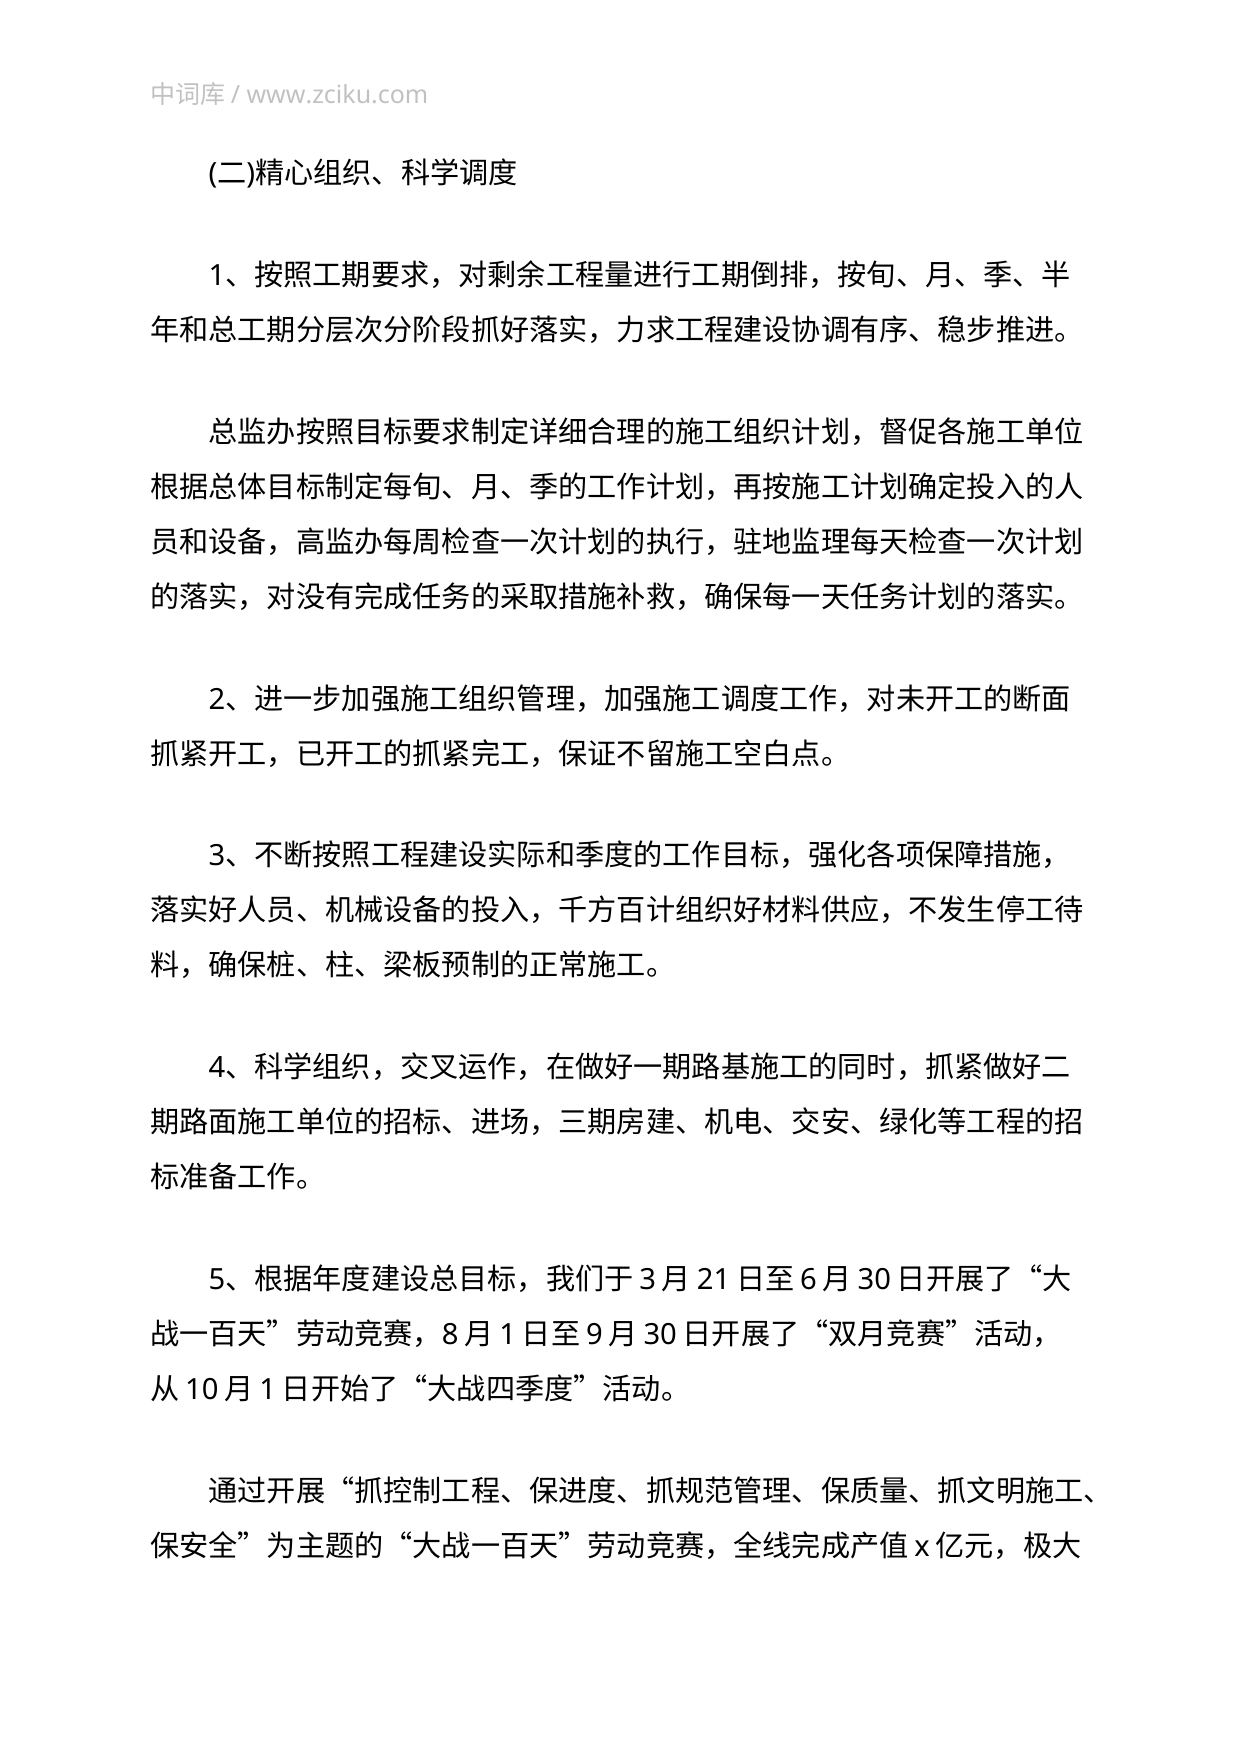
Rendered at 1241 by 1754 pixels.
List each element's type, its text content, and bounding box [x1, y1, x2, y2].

text 2、进一步加强施工组织管理，加强施工调度工作，对未开工的断面抓紧开工，已开工的抓紧完工，保证不留施工空白点。 [150, 675, 1090, 772]
text (二)精心组织、科学调度 [150, 150, 1090, 192]
text 4、科学组织，交叉运作，在做好一期路基施工的同时，抓紧做好二期路面施工单位的招标、进场，三期房建、机电、交安、绿化等工程的招标准备工作。 [150, 1044, 1090, 1196]
text 3、不断按照工程建设实际和季度的工作目标，强化各项保障措施，落实好人员、机械设备的投入，千方百计组织好材料供应，不发生停工待料，确保桩、柱、梁板预制的正常施工。 [150, 832, 1090, 984]
text 总监办按照目标要求制定详细合理的施工组织计划，督促各施工单位根据总体目标制定每旬、月、季的工作计划，再按施工计划确定投入的人员和设备，高监办每周检查一次计划的执行，驻地监理每天检查一次计划的落实，对没有完成任务的采取措施补救，确保每一天任务计划的落实。 [150, 409, 1090, 616]
text 1、按照工期要求，对剩余工程量进行工期倒排，按旬、月、季、半年和总工期分层次分阶段抓好落实，力求工程建设协调有序、稳步推进。 [150, 252, 1090, 349]
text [150, 1467, 1090, 1564]
text 5、根据年度建设总目标，我们于3月21日至6月30日开展了“大战一百天”劳动竞赛，8月1日至9月30日开展了“双月竞赛”活动，从10月1日开始了“大战四季度”活动。 [150, 1255, 1090, 1408]
